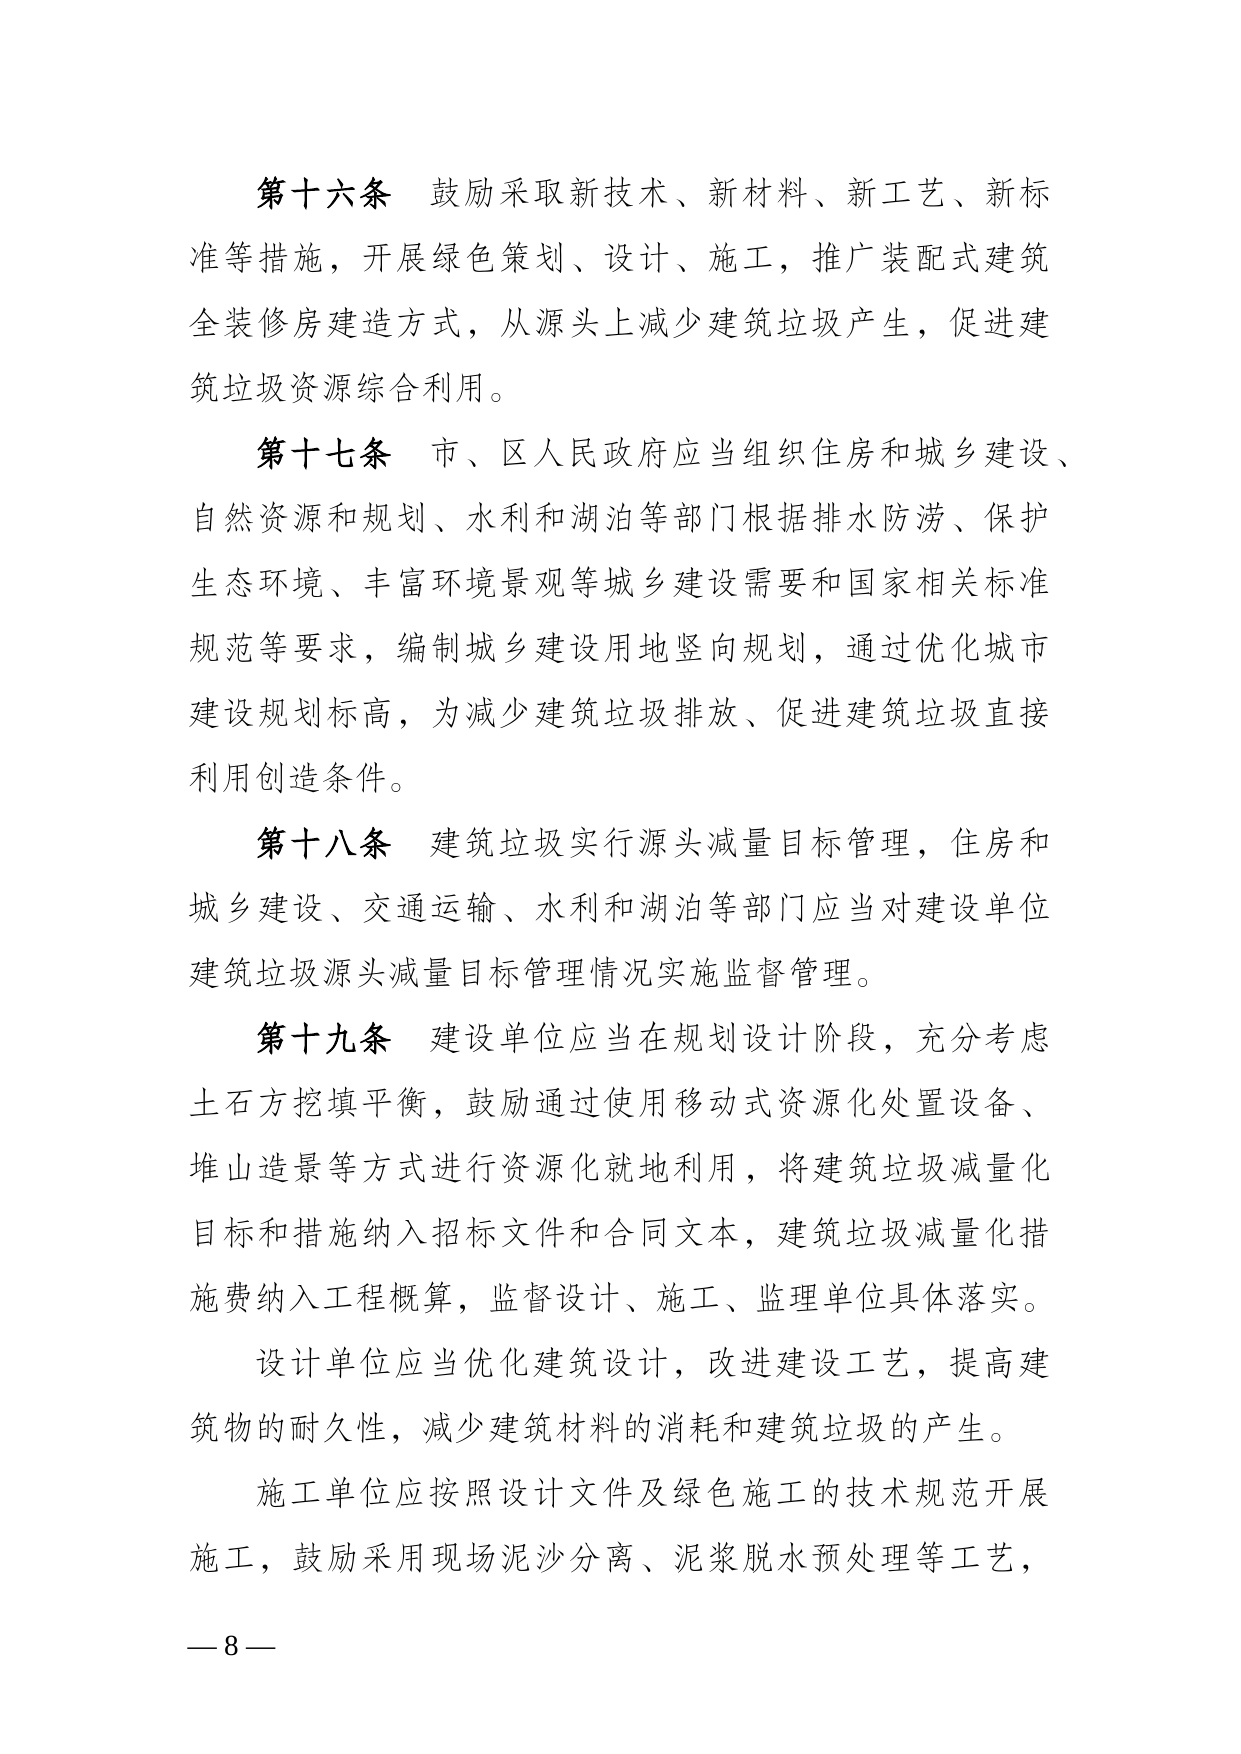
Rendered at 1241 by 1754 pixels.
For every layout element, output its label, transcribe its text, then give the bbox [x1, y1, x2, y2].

text 第十九条 建设单位应当在规划设计阶段，充分考虑土石方挖填平衡，鼓励通过使用移动式资源化处置设备、堆山造景等方式进行资源化就地利用，将建筑垃圾减量化目标和措施纳入招标文件和合同文本，建筑垃圾减量化措施费纳入工程概算，监督设计、施工、监理单位具体落实。 [187, 1007, 1053, 1332]
text 第十八条 建筑垃圾实行源头减量目标管理，住房和城乡建设、交通运输、水利和湖泊等部门应当对建设单位建筑垃圾源头减量目标管理情况实施监督管理。 [187, 812, 1053, 1007]
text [187, 1462, 1053, 1592]
text 设计单位应当优化建筑设计，改进建设工艺，提高建筑物的耐久性，减少建筑材料的消耗和建筑垃圾的产生。 [187, 1332, 1053, 1462]
text 第十六条 鼓励采取新技术、新材料、新工艺、新标准等措施，开展绿色策划、设计、施工，推广装配式建筑、全装修房建造方式，从源头上减少建筑垃圾产生，促进建筑垃圾资源综合利用。 [187, 162, 1053, 422]
text 第十七条 市、区人民政府应当组织住房和城乡建设、自然资源和规划、水利和湖泊等部门根据排水防涝、保护生态环境、丰富环境景观等城乡建设需要和国家相关标准、规范等要求，编制城乡建设用地竖向规划，通过优化城市建设规划标高，为减少建筑垃圾排放、促进建筑垃圾直接利用创造条件。 [187, 422, 1053, 812]
